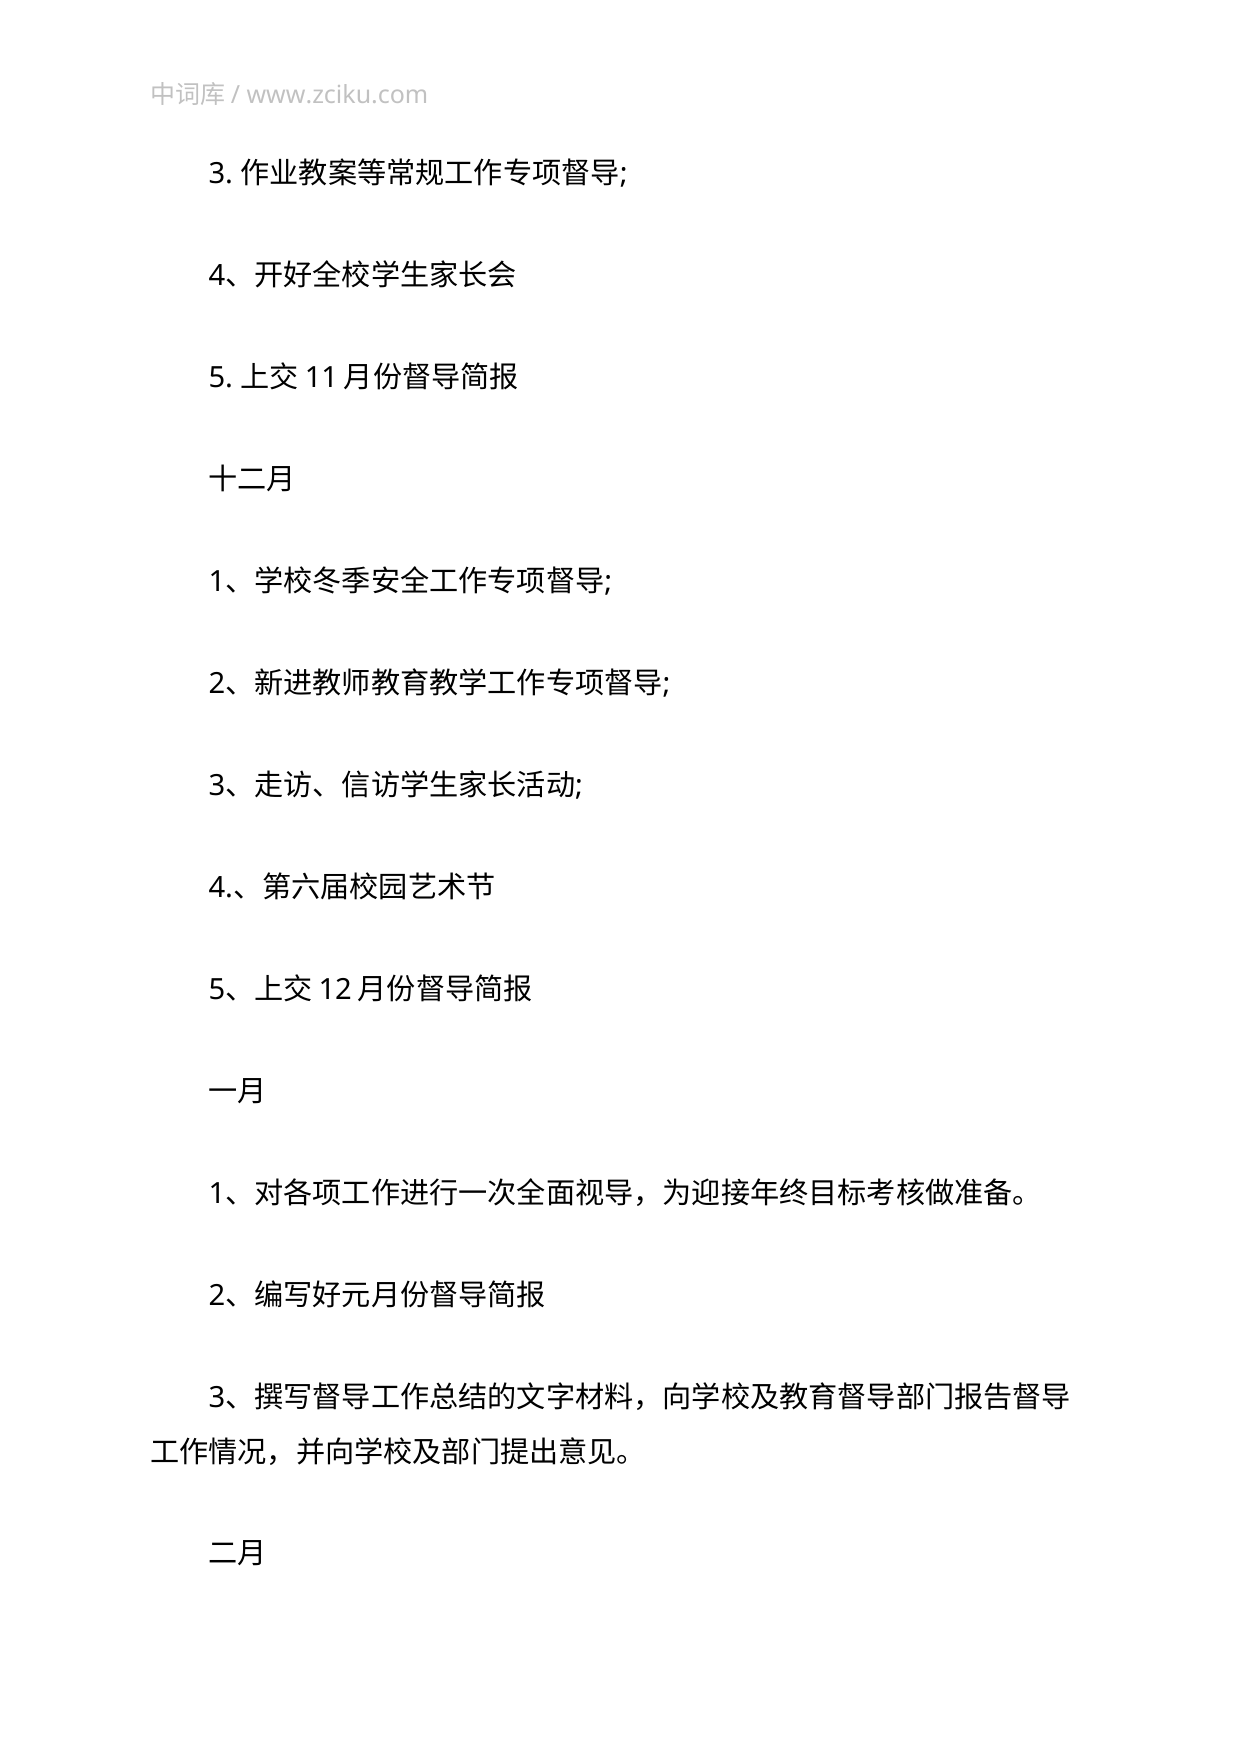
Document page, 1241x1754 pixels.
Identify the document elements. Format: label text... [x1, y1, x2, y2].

text 3、走访、信访学生家长活动; [150, 762, 1090, 804]
text 2、新进教师教育教学工作专项督导; [150, 660, 1090, 702]
text 5. 上交11月份督导简报 [150, 354, 1090, 396]
text 二月 [150, 1530, 1090, 1572]
text 2、编写好元月份督导简报 [150, 1271, 1090, 1314]
text 3. 作业教案等常规工作专项督导; [150, 150, 1090, 192]
text 1、对各项工作进行一次全面视导，为迎接年终目标考核做准备。 [150, 1169, 1090, 1212]
text 1、学校冬季安全工作专项督导; [150, 558, 1090, 600]
text 4、开好全校学生家长会 [150, 252, 1090, 294]
text 一月 [150, 1068, 1090, 1110]
text 3、撰写督导工作总结的文字材料，向学校及教育督导部门报告督导工作情况，并向学校及部门提出意见。 [150, 1373, 1090, 1471]
text 5、上交12月份督导简报 [150, 966, 1090, 1008]
text 4.、第六届校园艺术节 [150, 864, 1090, 906]
text 十二月 [150, 456, 1090, 498]
